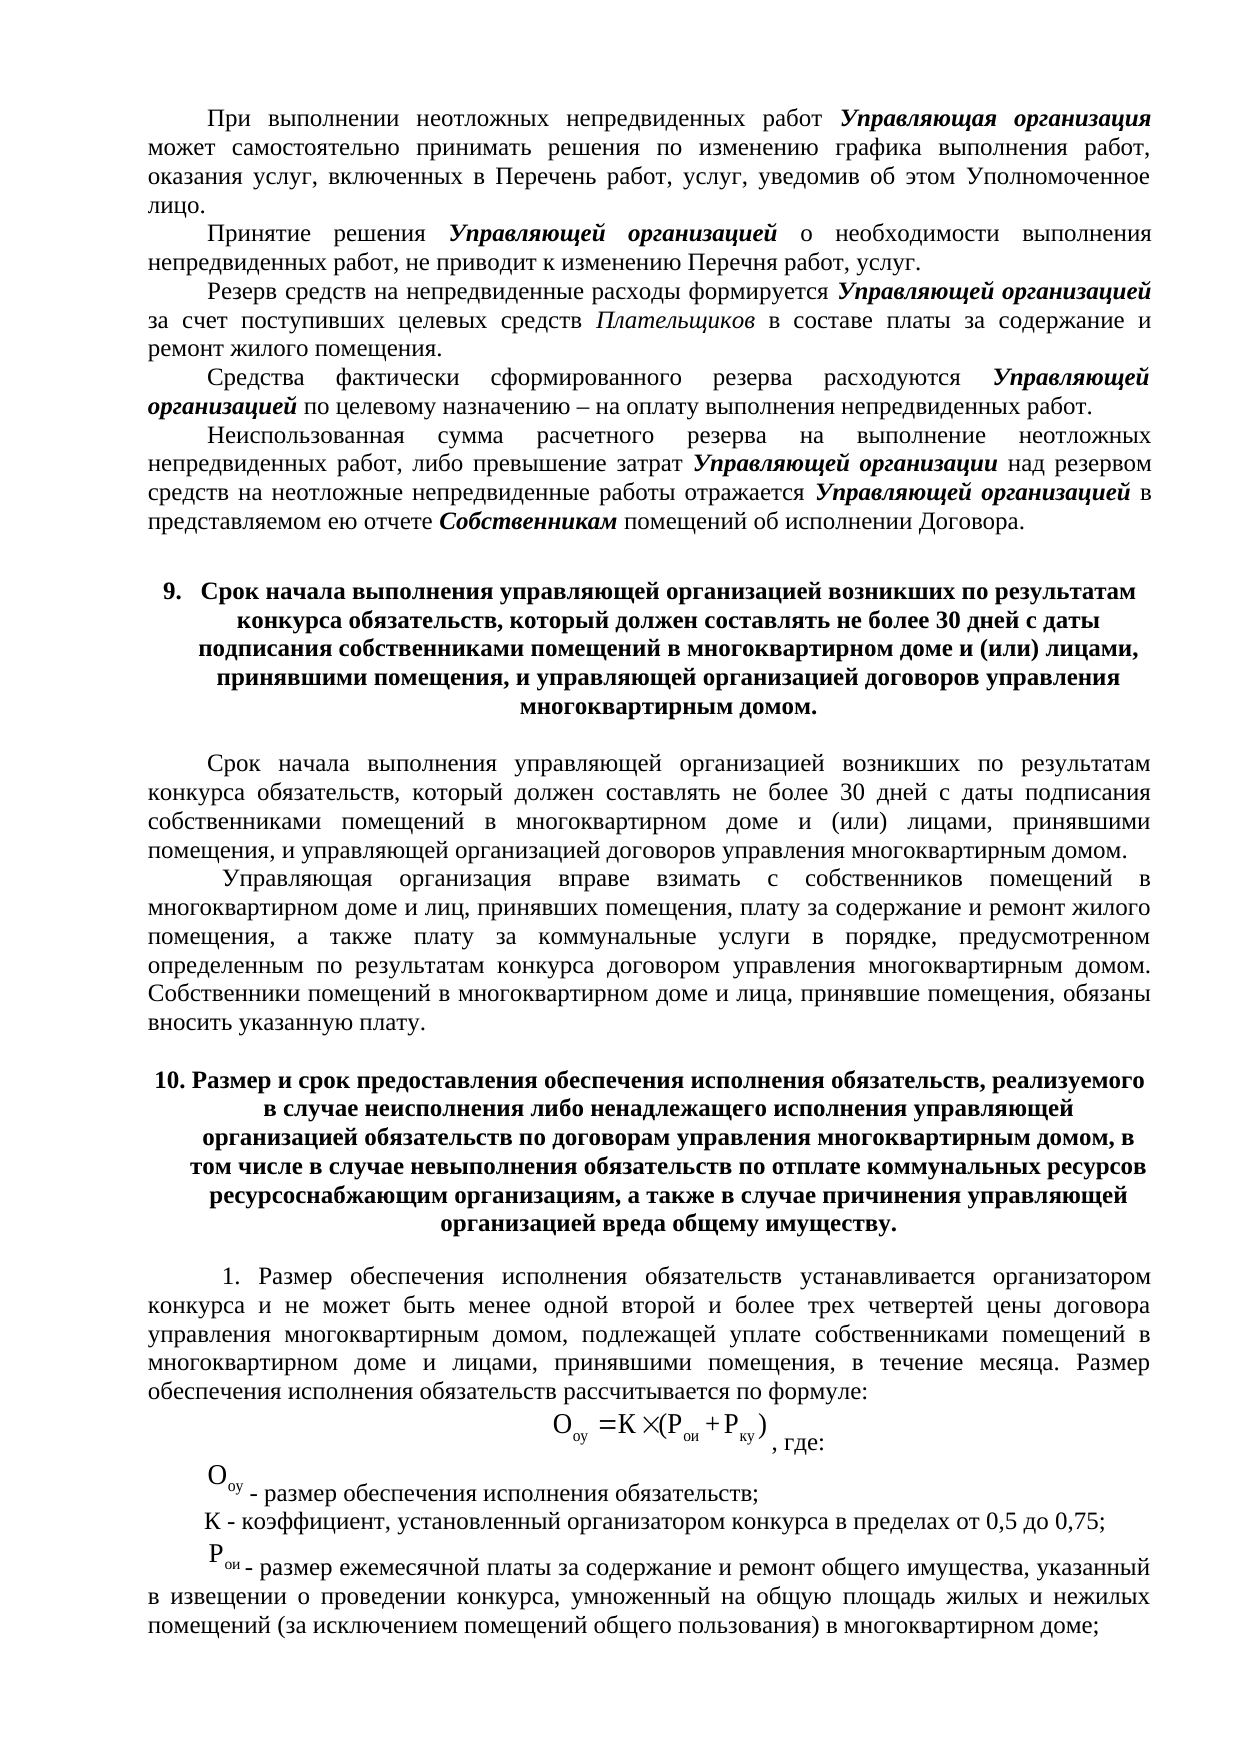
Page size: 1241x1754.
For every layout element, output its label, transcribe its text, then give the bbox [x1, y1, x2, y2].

text Управляющая организация вправе взимать с собственников помещений в многоквартирном доме и лиц, принявших помещения, плату за содержание и ремонт жилого помещения, а также плату за коммунальные услуги в порядке, предусмотренном определенным по результатам конкурса договором управления многоквартирным домом. Собственники помещений в многоквартирном доме и лица, принявшие помещения, обязаны вносить указанную плату. [148, 863, 1152, 1036]
text - размер ежемесячной платы за содержание и ремонт общего имущества, указанный в извещении о проведении конкурса, умноженный на общую площадь жилых и нежилых помещений (за исключением помещений общего пользования) в многоквартирном доме; [148, 1535, 1152, 1639]
text - размер обеспечения исполнения обязательств; [148, 1456, 1152, 1506]
text Средства фактически сформированного резерва расходуются Управляющей организацией по целевому назначению – на оплату выполнения непредвиденных работ. [148, 362, 1152, 420]
list Срок начала выполнения управляющей организацией возникших по результатам конкурса обязательств, который должен составлять не более 30 дней с даты подписания собственниками помещений в многоквартирном доме и (или) лицами, принявшими помещения, и управляющей организацией договоров управления многоквартирным домом. [148, 576, 1152, 720]
list Размер и срок предоставления обеспечения исполнения обязательств, реализуемого в случае неисполнения либо ненадлежащего исполнения управляющей организацией обязательств по договорам управления многоквартирным домом, в том числе в случае невыполнения обязательств по отплате коммунальных ресурсов ресурсоснабжающим организациям, а также в случае причинения управляющей организацией вреда общему имуществу. [148, 1065, 1152, 1237]
text Срок начала выполнения управляющей организацией возникших по результатам конкурса обязательств, который должен составлять не более 30 дней с даты подписания собственниками помещений в многоквартирном доме и (или) лицами, принявшими помещения, и управляющей организацией договоров управления многоквартирным домом. [148, 748, 1152, 863]
text , где: [148, 1405, 1152, 1456]
text Неиспользованная сумма расчетного резерва на выполнение неотложных непредвиденных работ, либо превышение затрат Управляющей организации над резервом средств на неотложные непредвиденные работы отражается Управляющей организацией в представляемом ею отчете Собственникам помещений об исполнении Договора. [148, 420, 1152, 535]
text Резерв средств на непредвиденные расходы формируется Управляющей организацией за счет поступивших целевых средств Плательщиков в составе платы за содержание и ремонт жилого помещения. [148, 276, 1152, 362]
text К - коэффициент, установленный организатором конкурса в пределах от 0,5 до 0,75; [148, 1506, 1152, 1535]
text Принятие решения Управляющей организацией о необходимости выполнения непредвиденных работ, не приводит к изменению Перечня работ, услуг. [148, 218, 1152, 276]
text 1. Размер обеспечения исполнения обязательств устанавливается организатором конкурса и не может быть менее одной второй и более трех четвертей цены договора управления многоквартирным домом, подлежащей уплате собственниками помещений в многоквартирном доме и лицами, принявшими помещения, в течение месяца. Размер обеспечения исполнения обязательств рассчитывается по формуле: [148, 1261, 1152, 1405]
text При выполнении неотложных непредвиденных работ Управляющая организация может самостоятельно принимать решения по изменению графика выполнения работ, оказания услуг, включенных в Перечень работ, услуг, уведомив об этом Уполномоченное лицо. [148, 103, 1152, 218]
